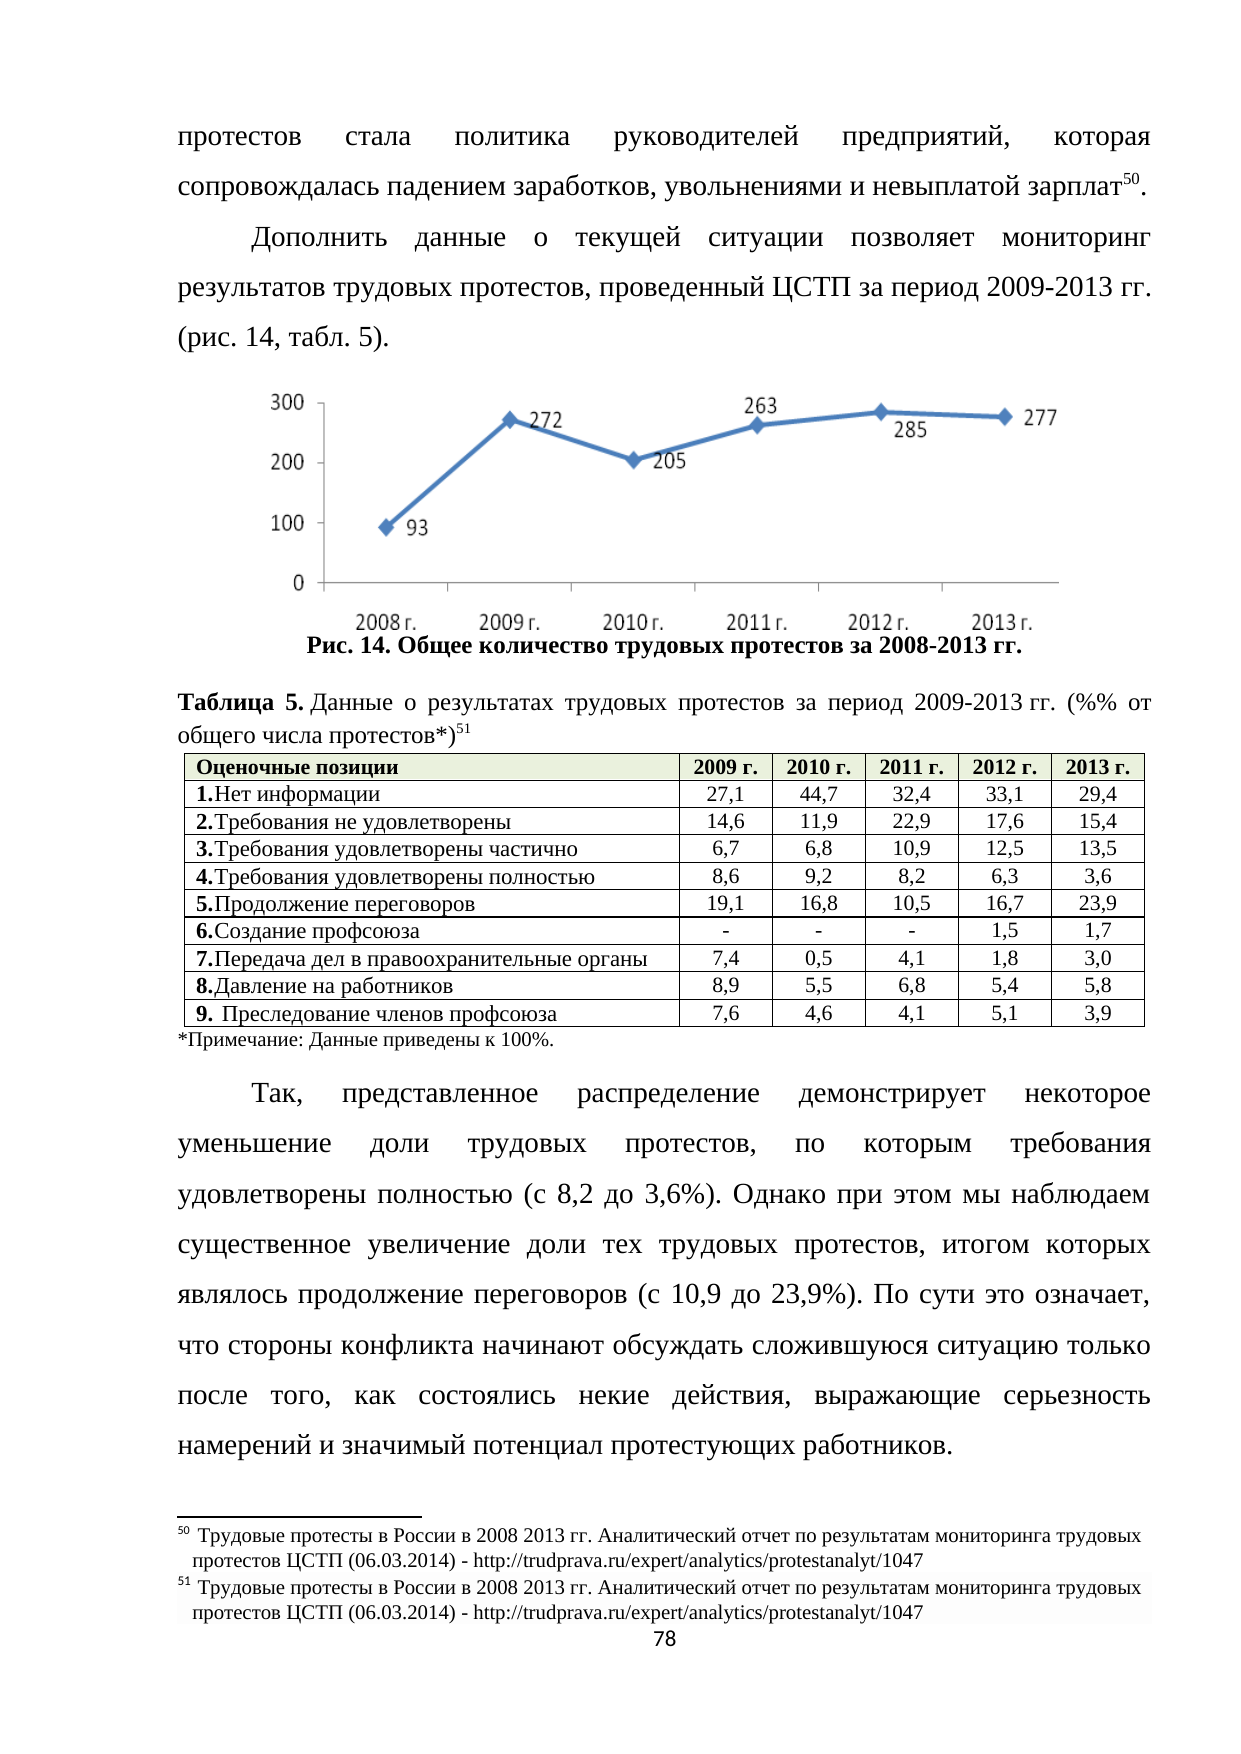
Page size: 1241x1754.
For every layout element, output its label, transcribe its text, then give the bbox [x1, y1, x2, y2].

table_cell 1,5 [959, 918, 1051, 944]
table_cell 6,8 [773, 835, 865, 862]
table_cell 4,1 [866, 1000, 958, 1026]
table_cell - [773, 918, 865, 944]
table_cell 16,7 [959, 890, 1051, 916]
table_cell 15,4 [1052, 808, 1144, 834]
table_cell - [866, 918, 958, 944]
table_cell 10,5 [866, 890, 958, 916]
table_cell 6,8 [866, 972, 958, 999]
table_cell Продолжение переговоров [185, 890, 679, 916]
table_cell 12,5 [959, 835, 1051, 862]
table_cell Требования удовлетворены полностью [185, 863, 679, 889]
table_cell 33,1 [959, 781, 1051, 807]
table_cell 16,8 [773, 890, 865, 916]
table_cell 44,7 [773, 781, 865, 807]
table_cell 6,7 [680, 835, 772, 862]
table_cell 10,9 [866, 835, 958, 862]
table_cell 8,6 [680, 863, 772, 889]
table_cell 14,6 [680, 808, 772, 834]
table_cell 5,1 [959, 1000, 1051, 1026]
table_cell 3,0 [1052, 945, 1144, 971]
table_cell 1,7 [1052, 918, 1144, 944]
table_header 2009 г. [680, 754, 772, 779]
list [177, 118, 1152, 202]
table_cell 8,2 [866, 863, 958, 889]
table_cell 3,9 [1052, 1000, 1144, 1026]
table_cell 1,8 [959, 945, 1051, 971]
table_cell Создание профсоюза [185, 918, 679, 944]
table_cell 5,4 [959, 972, 1051, 999]
table_cell 32,4 [866, 781, 958, 807]
table_cell 19,1 [680, 890, 772, 916]
table_header 2012 г. [959, 754, 1051, 779]
table_cell 8,9 [680, 972, 772, 999]
list Таблица 5. Данные о результатах трудовых протестов за период 2009-2013 гг. (%% от общего числа протестов*) [177, 687, 1152, 749]
table_cell Нет информации [185, 781, 679, 807]
list Так, представленное распределение демонстрирует некоторое уменьшение доли трудовых протестов, по которым требования удовлетворены полностью (с 8,2 до 3,6%). Однако при этом мы наблюдаем существенное увеличение доли тех трудовых протестов, итогом которых являлось продолжение переговоров (с 10,9 до 23,9%). По сути это означает, что стороны конфликта начинают обсуждать сложившуюся ситуацию только после того, как состоялись некие действия, выражающие серьезность намерений и значимый потенциал протестующих работников. [177, 1075, 1152, 1461]
table_cell 13,5 [1052, 835, 1144, 862]
text Рис. 14. Общее количество трудовых протестов за 2008-2013 гг. [177, 630, 1152, 658]
table_cell 4,1 [866, 945, 958, 971]
table_cell 27,1 [680, 781, 772, 807]
table_cell Требования не удовлетворены [185, 808, 679, 834]
table_cell 6,3 [959, 863, 1051, 889]
table_cell 0,5 [773, 945, 865, 971]
table_cell 5,8 [1052, 972, 1144, 999]
table_cell 3,6 [1052, 863, 1144, 889]
table_cell 23,9 [1052, 890, 1144, 916]
table_cell Требования удовлетворены частично [185, 835, 679, 862]
picture [269, 393, 1059, 630]
table_cell 29,4 [1052, 781, 1144, 807]
table_cell Преследование членов профсоюза [185, 1000, 679, 1026]
table_header 2013 г. [1052, 754, 1144, 779]
table_cell Передача дел в правоохранительные органы [185, 945, 679, 971]
table_cell - [680, 918, 772, 944]
table_cell 22,9 [866, 808, 958, 834]
table_cell 7,6 [680, 1000, 772, 1026]
table_cell Давление на работников [185, 972, 679, 999]
list *Примечание: Данные приведены к 100%. [177, 1027, 1152, 1051]
table_header 2010 г. [773, 754, 865, 779]
table_cell 9,2 [773, 863, 865, 889]
table_header 2011 г. [866, 754, 958, 779]
list Дополнить данные о текущей ситуации позволяет мониторинг результатов трудовых протестов, проведенный ЦСТП за период 2009-2013 гг. (рис. 14, табл. 5). [177, 219, 1152, 353]
table_cell 5,5 [773, 972, 865, 999]
table_header Оценочные позиции [185, 754, 679, 779]
table_cell 4,6 [773, 1000, 865, 1026]
table_cell 11,9 [773, 808, 865, 834]
table_cell 17,6 [959, 808, 1051, 834]
table_cell 7,4 [680, 945, 772, 971]
